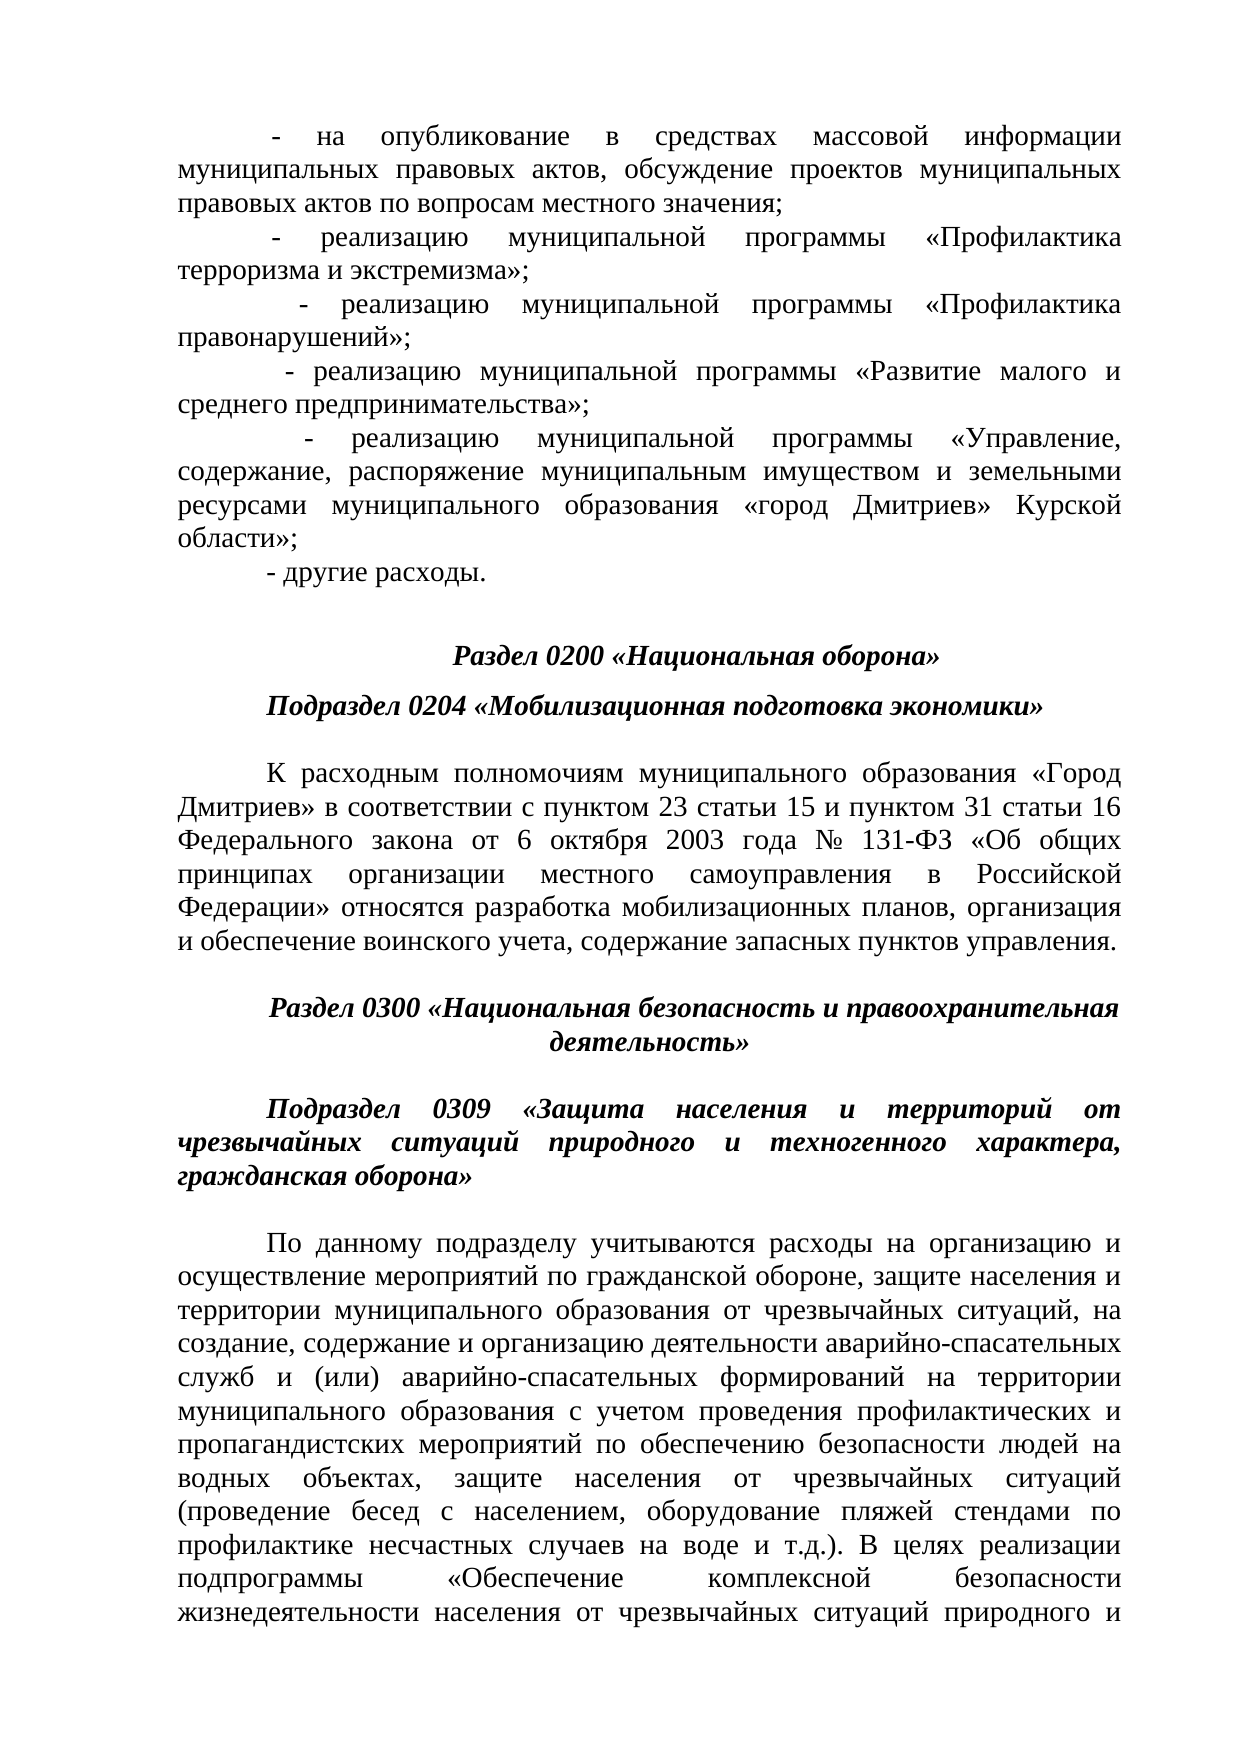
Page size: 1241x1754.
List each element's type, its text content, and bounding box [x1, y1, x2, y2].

text Раздел 0300 «Национальная безопасность и правоохранительная деятельность» [177, 990, 1122, 1057]
text - реализацию муниципальной программы «Профилактика правонарушений»; [177, 286, 1122, 353]
text - реализацию муниципальной программы «Управление, содержание, распоряжение муниципальным имуществом и земельными ресурсами муниципального образования «город Дмитриев» Курской области»; [177, 420, 1122, 554]
text Раздел 0200 «Национальная оборона» [177, 638, 1122, 672]
text - другие расходы. [177, 554, 1122, 588]
text Подраздел 0309 «Защита населения и территорий от чрезвычайных ситуаций природного и техногенного характера, гражданская оборона» [177, 1091, 1122, 1191]
text Подраздел 0204 «Мобилизационная подготовка экономики» [177, 688, 1122, 722]
text - реализацию муниципальной программы «Профилактика терроризма и экстремизма»; [177, 219, 1122, 286]
text - на опубликование в средствах массовой информации муниципальных правовых актов, обсуждение проектов муниципальных правовых актов по вопросам местного значения; [177, 118, 1122, 219]
text К расходным полномочиям муниципального образования «Город Дмитриев» в соответствии с пунктом 23 статьи 15 и пунктом 31 статьи 16 Федерального закона от 6 октября 2003 года № 131-ФЗ «Об общих принципах организации местного самоуправления в Российской Федерации» относятся разработка мобилизационных планов, организация и обеспечение воинского учета, содержание запасных пунктов управления. [177, 755, 1122, 957]
text - реализацию муниципальной программы «Развитие малого и среднего предпринимательства»; [177, 353, 1122, 420]
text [177, 1225, 1122, 1627]
